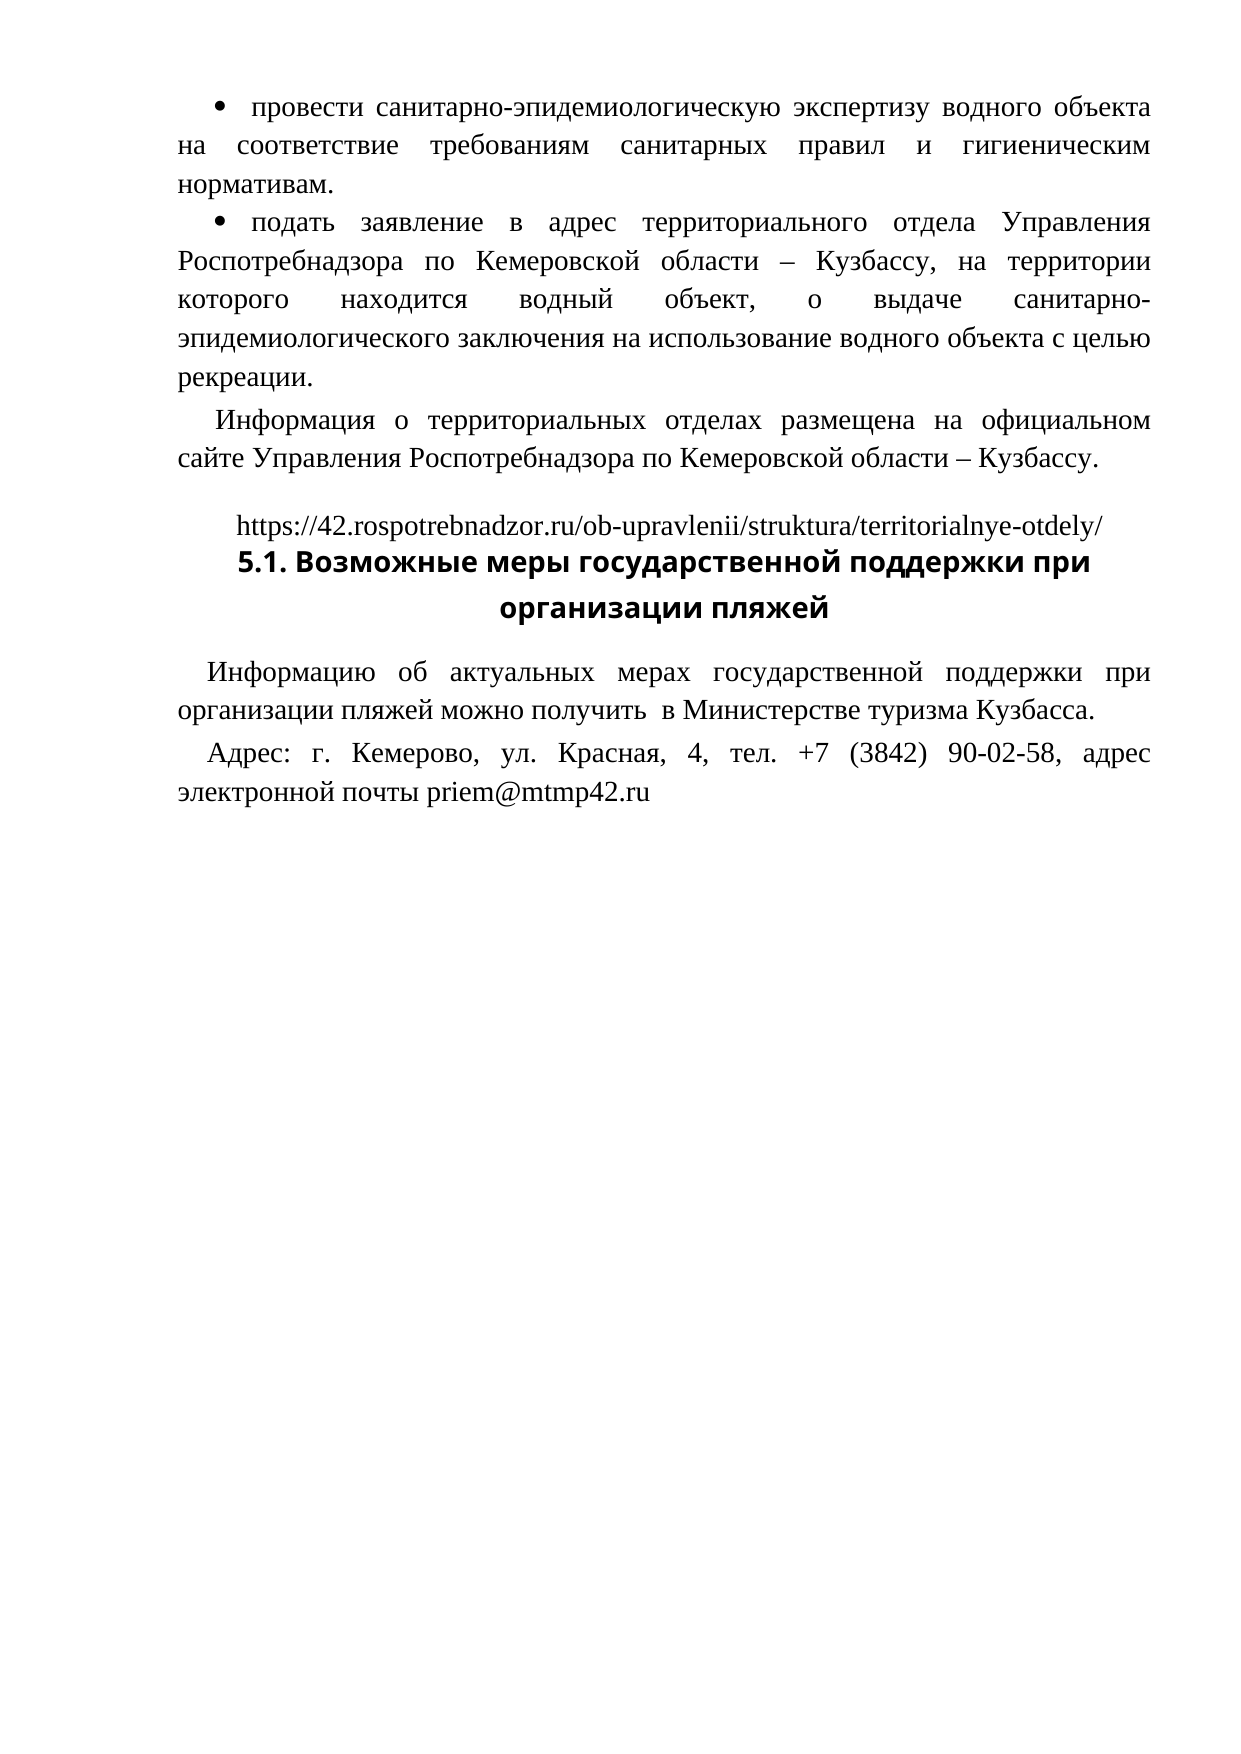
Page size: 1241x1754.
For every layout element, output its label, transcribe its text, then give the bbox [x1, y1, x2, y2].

text https://42.rospotrebnadzor.ru/ob-upravlenii/struktura/territorialnye-otdely/ [177, 508, 1152, 542]
text Информацию об актуальных мерах государственной поддержки при организации пляжей можно получить в Министерстве туризма Кузбасса. [177, 654, 1152, 726]
text Адрес: г. Кемерово, ул. Красная, 4, тел. +7 (3842) 90-02-58, адрес электронной почты priem@mtmp42.ru [177, 736, 1152, 808]
list провести санитарно-эпидемиологическую экспертизу водного объекта на соответствие требованиям санитарных правил и гигиеническим нормативам. [177, 89, 1152, 199]
text 5.1. Возможные меры государственной поддержки при организации пляжей [177, 542, 1152, 627]
list подать заявление в адрес территориального отдела Управления Роспотребнадзора по Кемеровской области – Кузбассу, на территории которого находится водный объект, о выдаче санитарно-эпидемиологического заключения на использование водного объекта с целью рекреации. [177, 204, 1152, 392]
text Информация о территориальных отделах размещена на официальном сайте Управления Роспотребнадзора по Кемеровской области – Кузбассу. [177, 402, 1152, 474]
